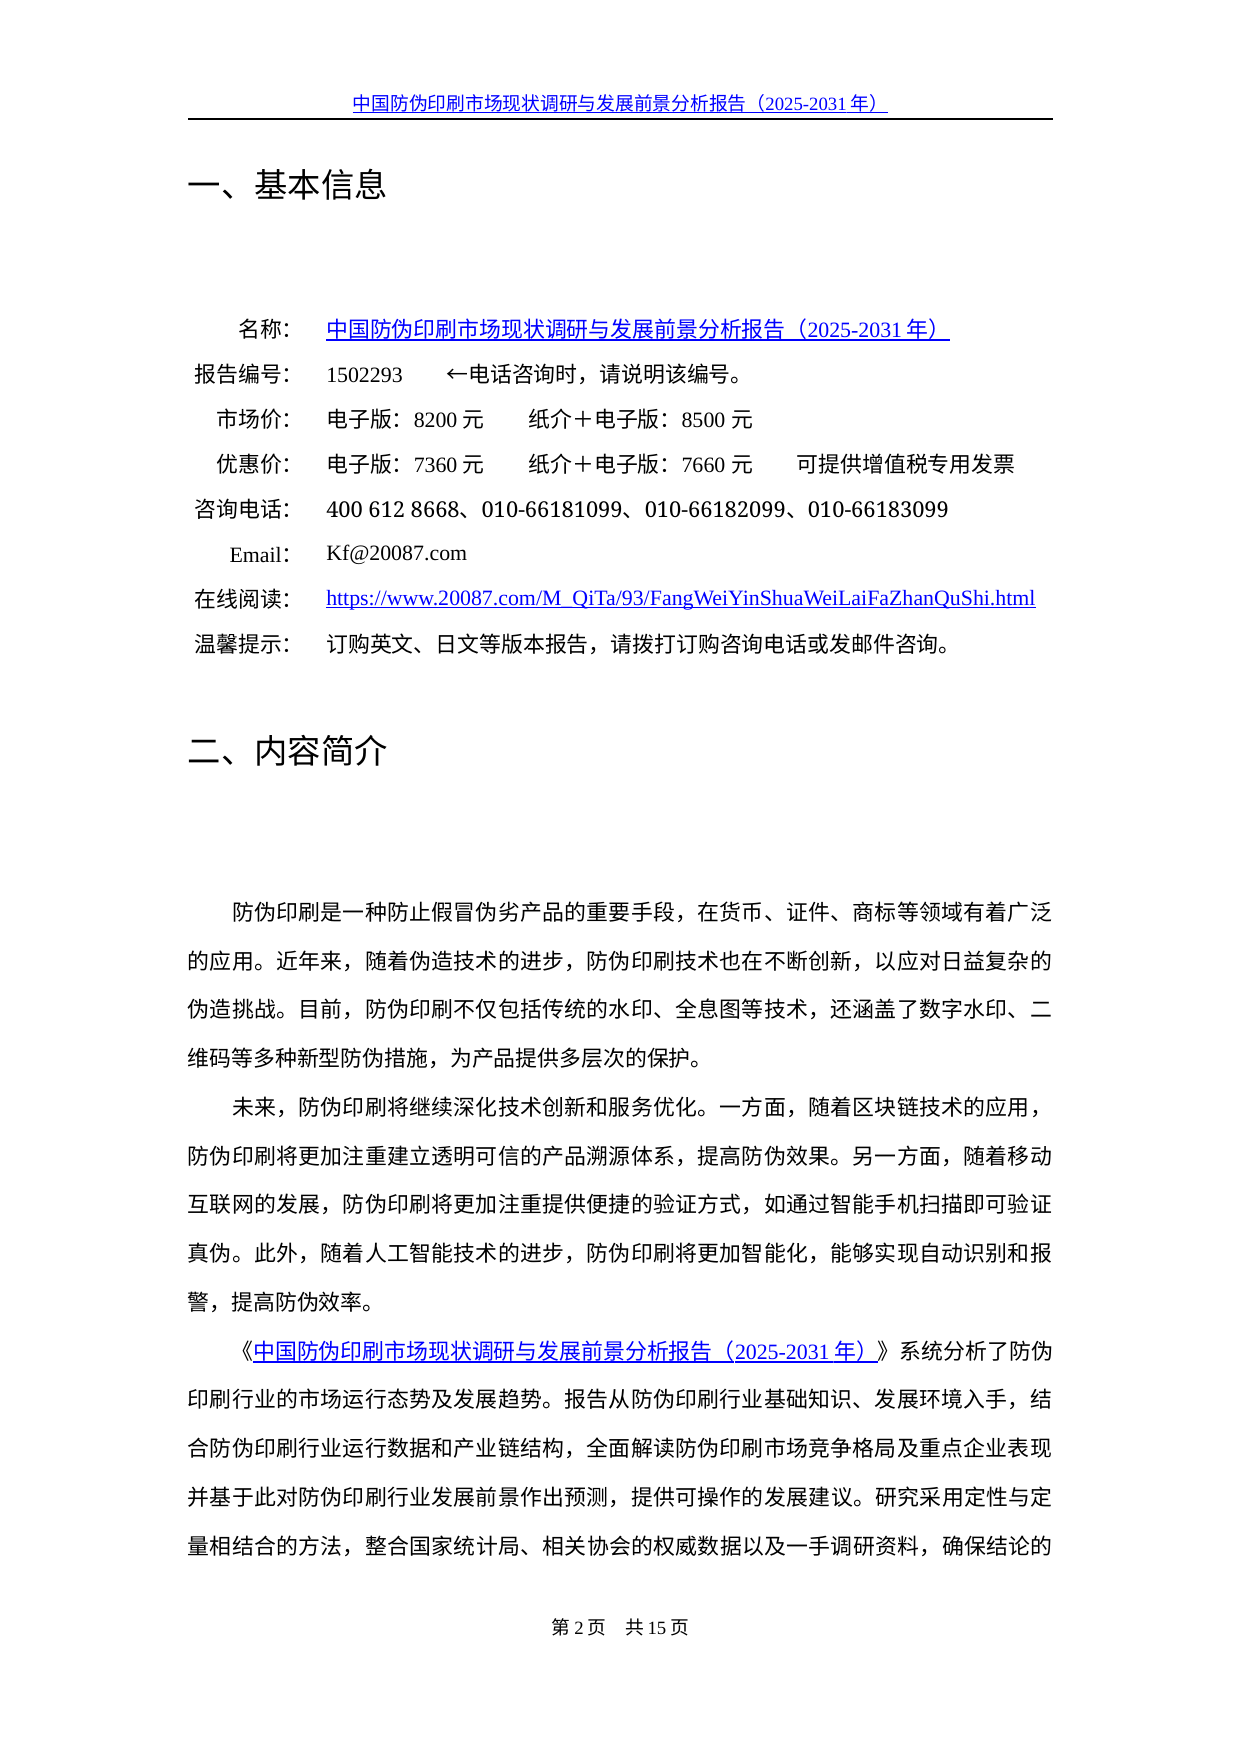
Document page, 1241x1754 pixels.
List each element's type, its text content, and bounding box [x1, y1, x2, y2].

table_cell 1502293 ←电话咨询时，请说明该编号。 [315, 357, 1073, 402]
table_cell 市场价： [167, 402, 315, 447]
table_cell 电子版：7360 元 纸介＋电子版：7660 元 可提供增值税专用发票 [315, 447, 1073, 492]
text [187, 894, 1053, 1561]
table_cell [315, 582, 1073, 627]
table_cell 电子版：8200 元 纸介＋电子版：8500 元 [315, 402, 1073, 447]
table_cell 订购英文、日文等版本报告，请拨打订购咨询电话或发邮件咨询。 [315, 627, 1073, 672]
title 二、内容简介 [187, 717, 1053, 782]
title 一、基本信息 [187, 150, 1053, 215]
table_cell 咨询电话： [167, 492, 315, 537]
table_cell Email： [167, 537, 315, 582]
table_cell 优惠价： [167, 447, 315, 492]
table_cell 在线阅读： [167, 582, 315, 627]
table_cell 报告编号： [167, 357, 315, 402]
table_cell Kf@20087.com [315, 537, 1073, 582]
table_header 名称： [167, 312, 315, 357]
table_cell 温馨提示： [167, 627, 315, 672]
table_cell 400 612 8668、010-66181099、010-66182099、010-66183099 [315, 492, 1073, 537]
table_header 中国防伪印刷市场现状调研与发展前景分析报告（2025-2031年） [315, 312, 1073, 357]
